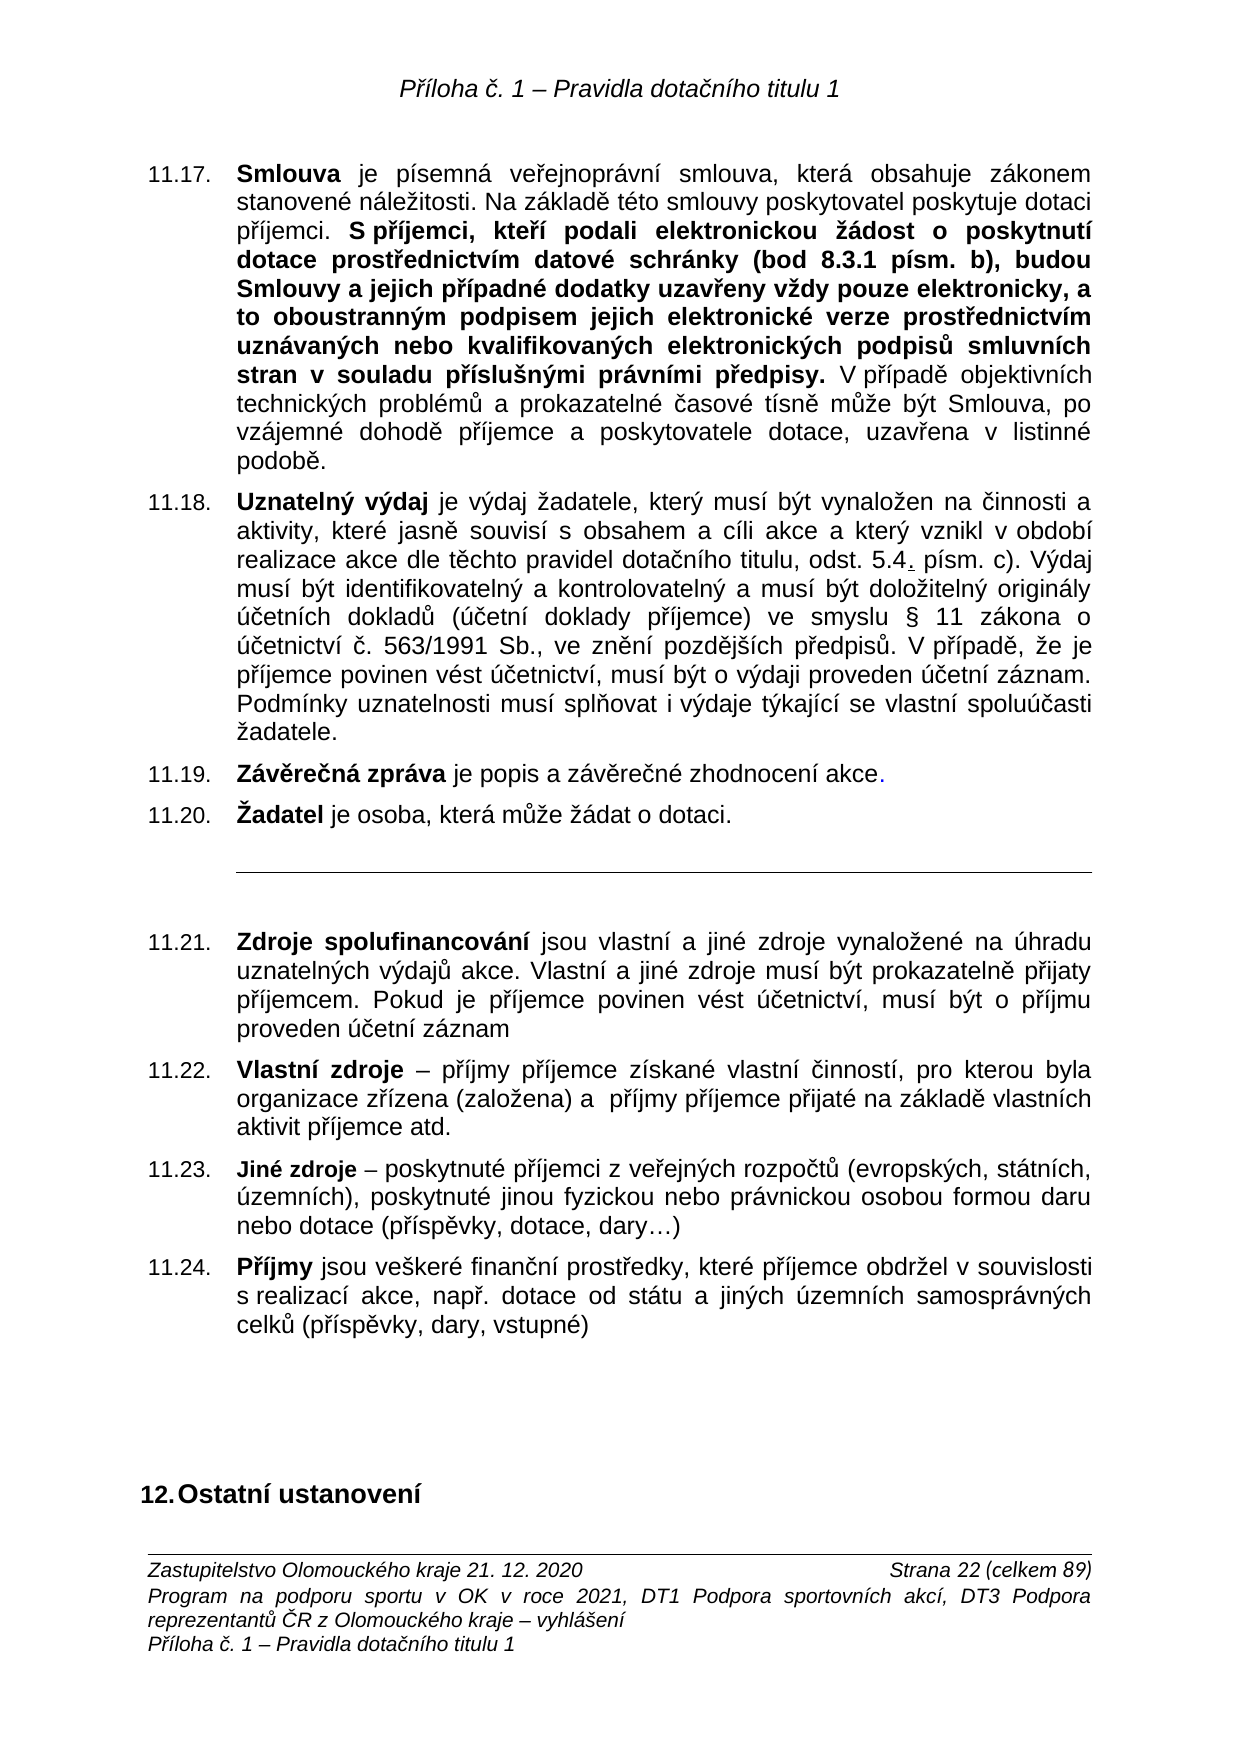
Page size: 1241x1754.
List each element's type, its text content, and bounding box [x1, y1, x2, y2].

list Smlouva je písemná veřejnoprávní smlouva, která obsahuje zákonem stanovené náležitosti. Na základě této smlouvy poskytovatel poskytuje dotaci příjemci. S příjemci, kteří podali elektronickou žádost o poskytnutí dotace prostřednictvím datové schránky (bod 8.3.1 písm. b), budou Smlouvy a jejich případné dodatky uzavřeny vždy pouze elektronicky, a to oboustranným podpisem jejich elektronické verze prostřednictvím uznávaných nebo kvalifikovaných elektronických podpisů smluvních stran v souladu příslušnými právními předpisy. V případě objektivních technických problémů a prokazatelné časové tísně může být Smlouva, po vzájemné dohodě příjemce a poskytovatele dotace, uzavřena v listinné podobě. [148, 159, 1092, 475]
list Ostatní ustanovení [140, 1478, 1092, 1510]
list Vlastní zdroje – příjmy příjemce získané vlastní činností, pro kterou byla organizace zřízena (založena) a příjmy příjemce přijaté na základě vlastních aktivit příjemce atd. [148, 1055, 1092, 1141]
list Uznatelný výdaj je výdaj žadatele, který musí být vynaložen na činnosti a aktivity, které jasně souvisí s obsahem a cíli akce a který vznikl v období realizace akce dle těchto pravidel dotačního titulu, odst. 5.4. písm. c). Výdaj musí být identifikovatelný a kontrolovatelný a musí být doložitelný originály účetních dokladů (účetní doklady příjemce) ve smyslu § 11 zákona o účetnictví č. 563/1991 Sb., ve znění pozdějších předpisů. V případě, že je příjemce povinen vést účetnictví, musí být o výdaji proveden účetní záznam. Podmínky uznatelnosti musí splňovat i výdaje týkající se vlastní spoluúčasti žadatele. [148, 487, 1092, 746]
list Příjmy jsou veškeré finanční prostředky, které příjemce obdržel v souvislosti s realizací akce, např. dotace od státu a jiných územních samosprávných celků (příspěvky, dary, vstupné) [148, 1252, 1092, 1338]
list Závěrečná zpráva je popis a závěrečné zhodnocení akce. [148, 759, 1092, 787]
list Jiné zdroje – poskytnuté příjemci z veřejných rozpočtů (evropských, státních, územních), poskytnuté jinou fyzickou nebo právnickou osobou formou daru nebo dotace (příspěvky, dotace, dary…) [148, 1153, 1092, 1240]
list Žadatel je osoba, která může žádat o dotaci. [148, 800, 1092, 829]
list Zdroje spolufinancování jsou vlastní a jiné zdroje vynaložené na úhradu uznatelných výdajů akce. Vlastní a jiné zdroje musí být prokazatelně přijaty příjemcem. Pokud je příjemce povinen vést účetnictví, musí být o příjmu proveden účetní záznam [148, 927, 1092, 1042]
